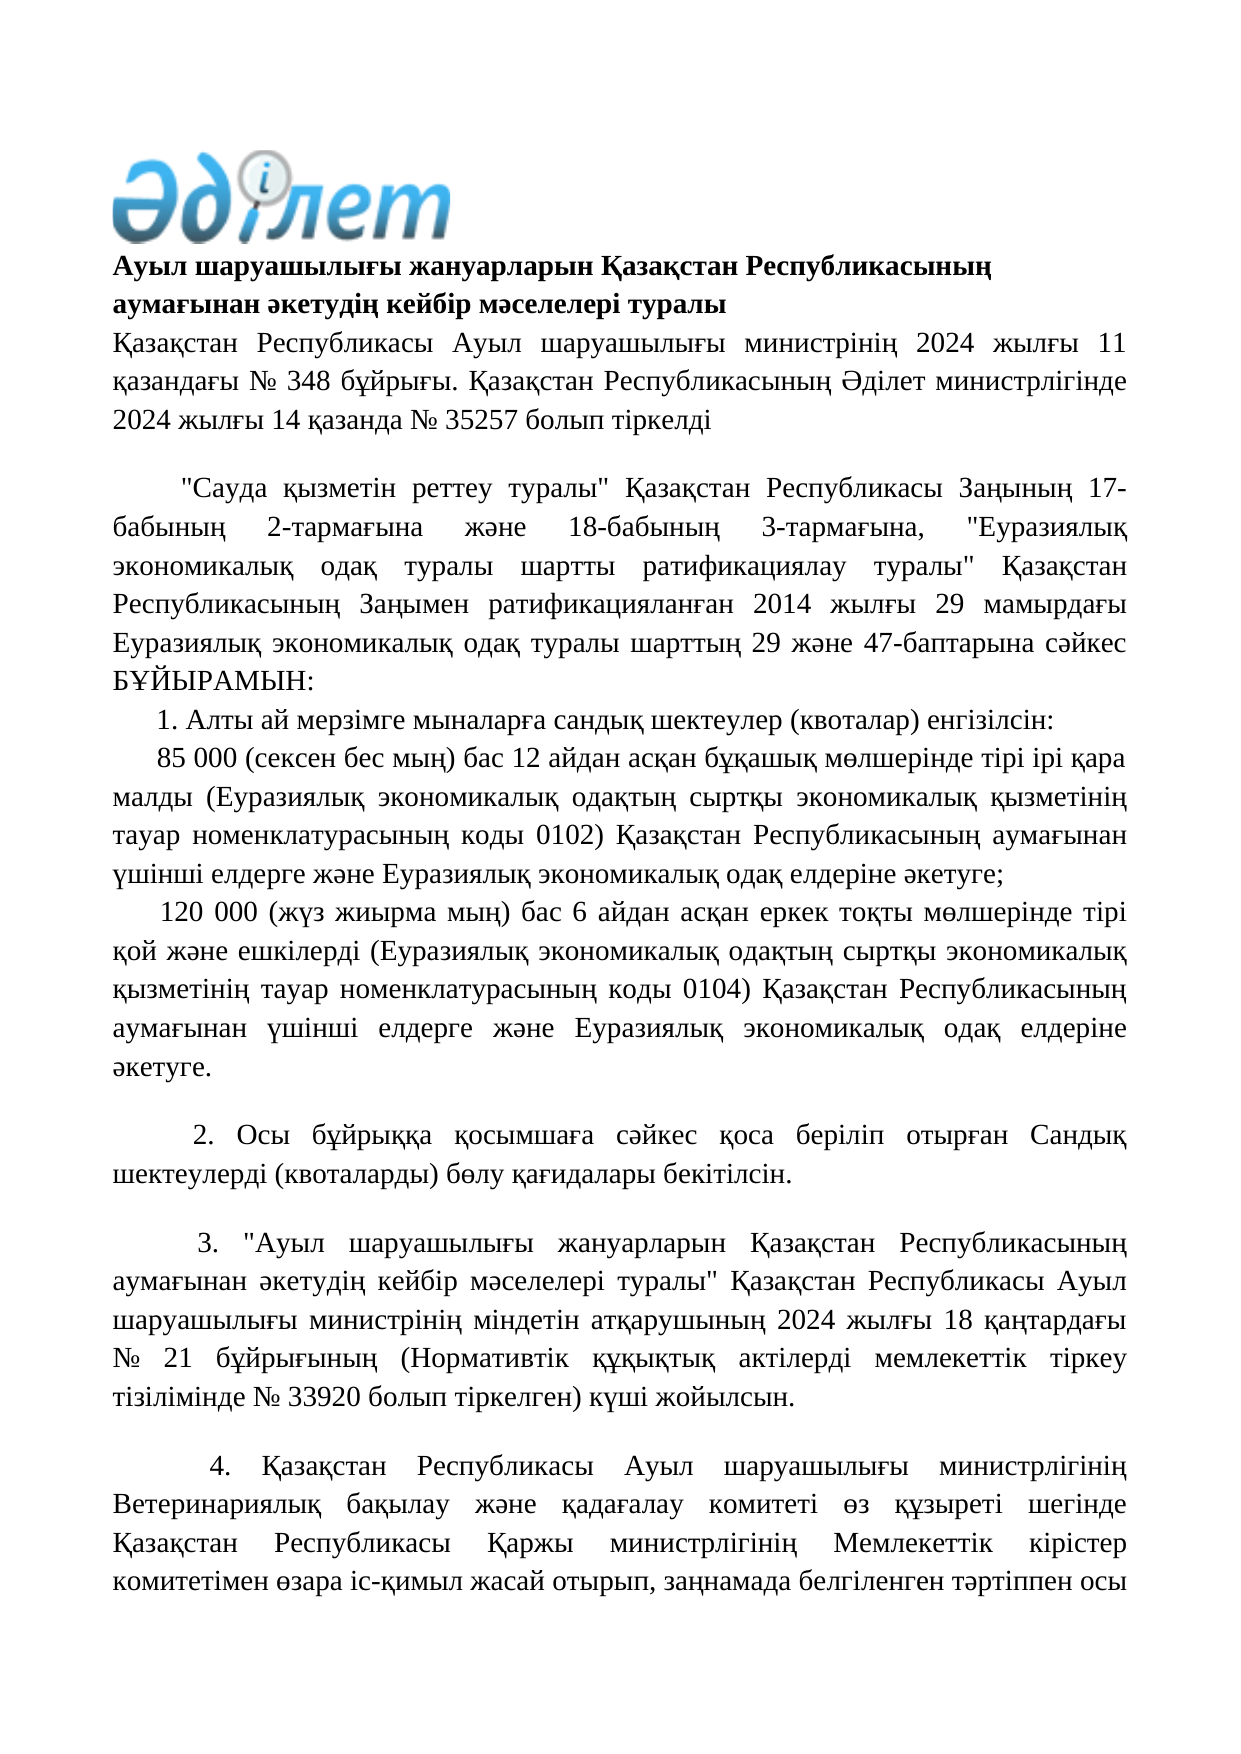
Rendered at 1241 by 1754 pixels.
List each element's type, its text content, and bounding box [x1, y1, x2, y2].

text 85 000 (сексен бес мың) бас 12 айдан асқан бұқашық мөлшерінде тірі ірі қара малды (Еуразиялық экономикалық одақтың сыртқы экономикалық қызметінің тауар номенклатурасының коды 0102) Қазақстан Республикасының аумағынан үшінші елдерге және Еуразиялық экономикалық одақ елдеріне әкетуге; [112, 740, 1128, 889]
text 2. Осы бұйрыққа қосымшаға сәйкес қоса беріліп отырған Сандық шектеулерді (квоталарды) бөлу қағидалары бекітілсін. [112, 1117, 1128, 1189]
text Ауыл шаруашылығы жануарларын Қазақстан Республикасының аумағынан әкетудің кейбір мәселелері туралы [112, 248, 1128, 320]
picture [112, 150, 451, 244]
text 3. "Ауыл шаруашылығы жануарларын Қазақстан Республикасының аумағынан әкетудің кейбір мәселелері туралы" Қазақстан Республикасы Ауыл шаруашылығы министрінің міндетін атқарушының 2024 жылғы 18 қаңтардағы № 21 бұйрығының (Нормативтік құқықтық актілерді мемлекеттік тіркеу тізілімінде № 33920 болып тіркелген) күші жойылсын. [112, 1225, 1128, 1412]
text 120 000 (жүз жиырма мың) бас 6 айдан асқан еркек тоқты мөлшерінде тірі қой және ешкілерді (Еуразиялық экономикалық одақтың сыртқы экономикалық қызметінің тауар номенклатурасының коды 0104) Қазақстан Республикасының аумағынан үшінші елдерге және Еуразиялық экономикалық одақ елдеріне әкетуге. [112, 894, 1128, 1082]
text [112, 1448, 1128, 1597]
text Қазақстан Республикасы Ауыл шаруашылығы министрінің 2024 жылғы 11 қазандағы № 348 бұйрығы. Қазақстан Республикасының Әділет министрлігінде 2024 жылғы 14 қазанда № 35257 болып тіркелді [112, 325, 1128, 435]
text 1. Алты ай мерзімге мыналарға сандық шектеулер (квоталар) енгізілсін: [112, 702, 1128, 735]
text "Сауда қызметін реттеу туралы" Қазақстан Республикасы Заңының 17-бабының 2-тармағына және 18-бабының 3-тармағына, "Еуразиялық экономикалық одақ туралы шартты ратификациялау туралы" Қазақстан Республикасының Заңымен ратификацияланған 2014 жылғы 29 мамырдағы Еуразиялық экономикалық одақ туралы шарттың 29 және 47-баптарына сәйкес БҰЙЫРАМЫН: [112, 471, 1128, 697]
